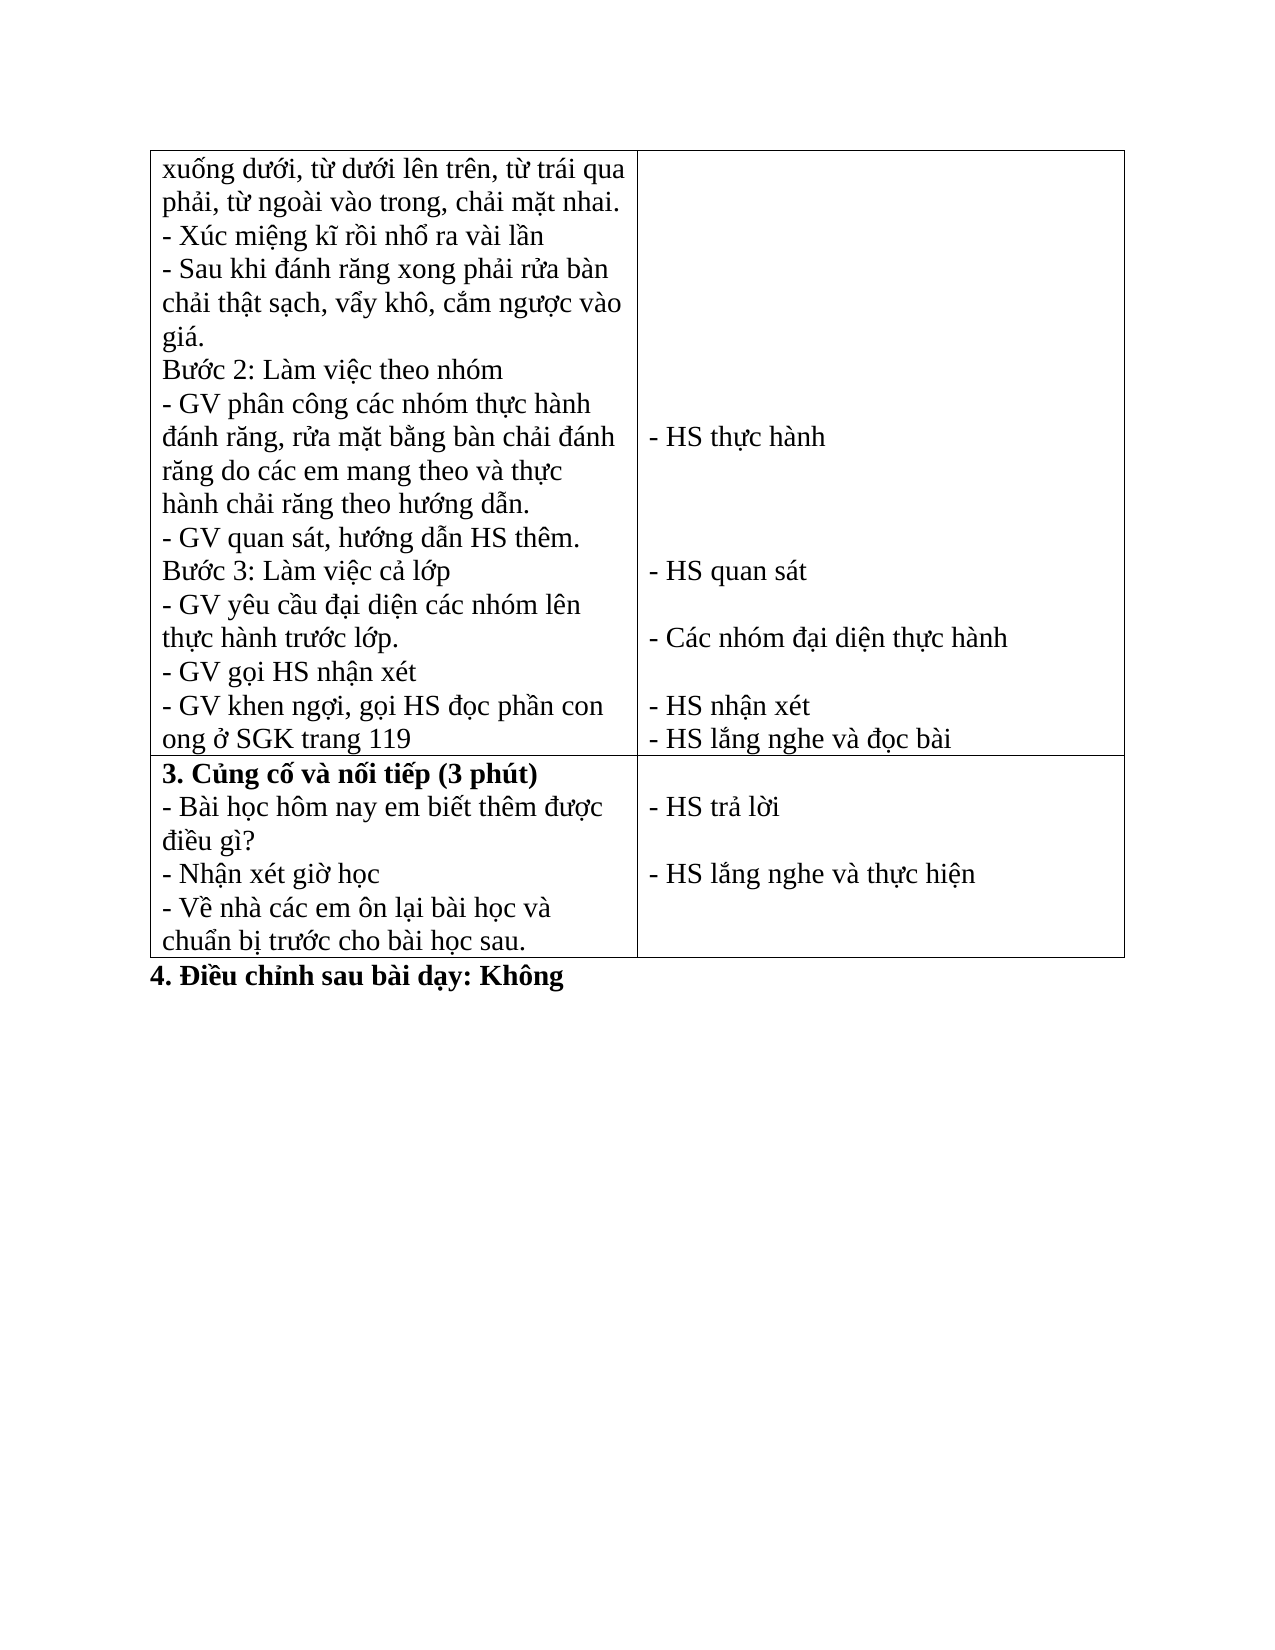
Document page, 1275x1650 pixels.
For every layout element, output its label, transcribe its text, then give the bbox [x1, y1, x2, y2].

text 4. Điều chỉnh sau bài dạy: Không [150, 958, 1125, 992]
table_cell 3. Củng cố và nối tiếp (3 phút) - Bài học hôm nay em biết thêm được điều gì? - Nhận xét giờ học - Về nhà các em ôn lại bài học và chuẩn bị trước cho bài học sau. [151, 756, 637, 957]
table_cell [638, 151, 1124, 755]
table_cell - HS trả lời - HS lắng nghe và thực hiện [638, 756, 1124, 957]
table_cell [151, 151, 637, 755]
